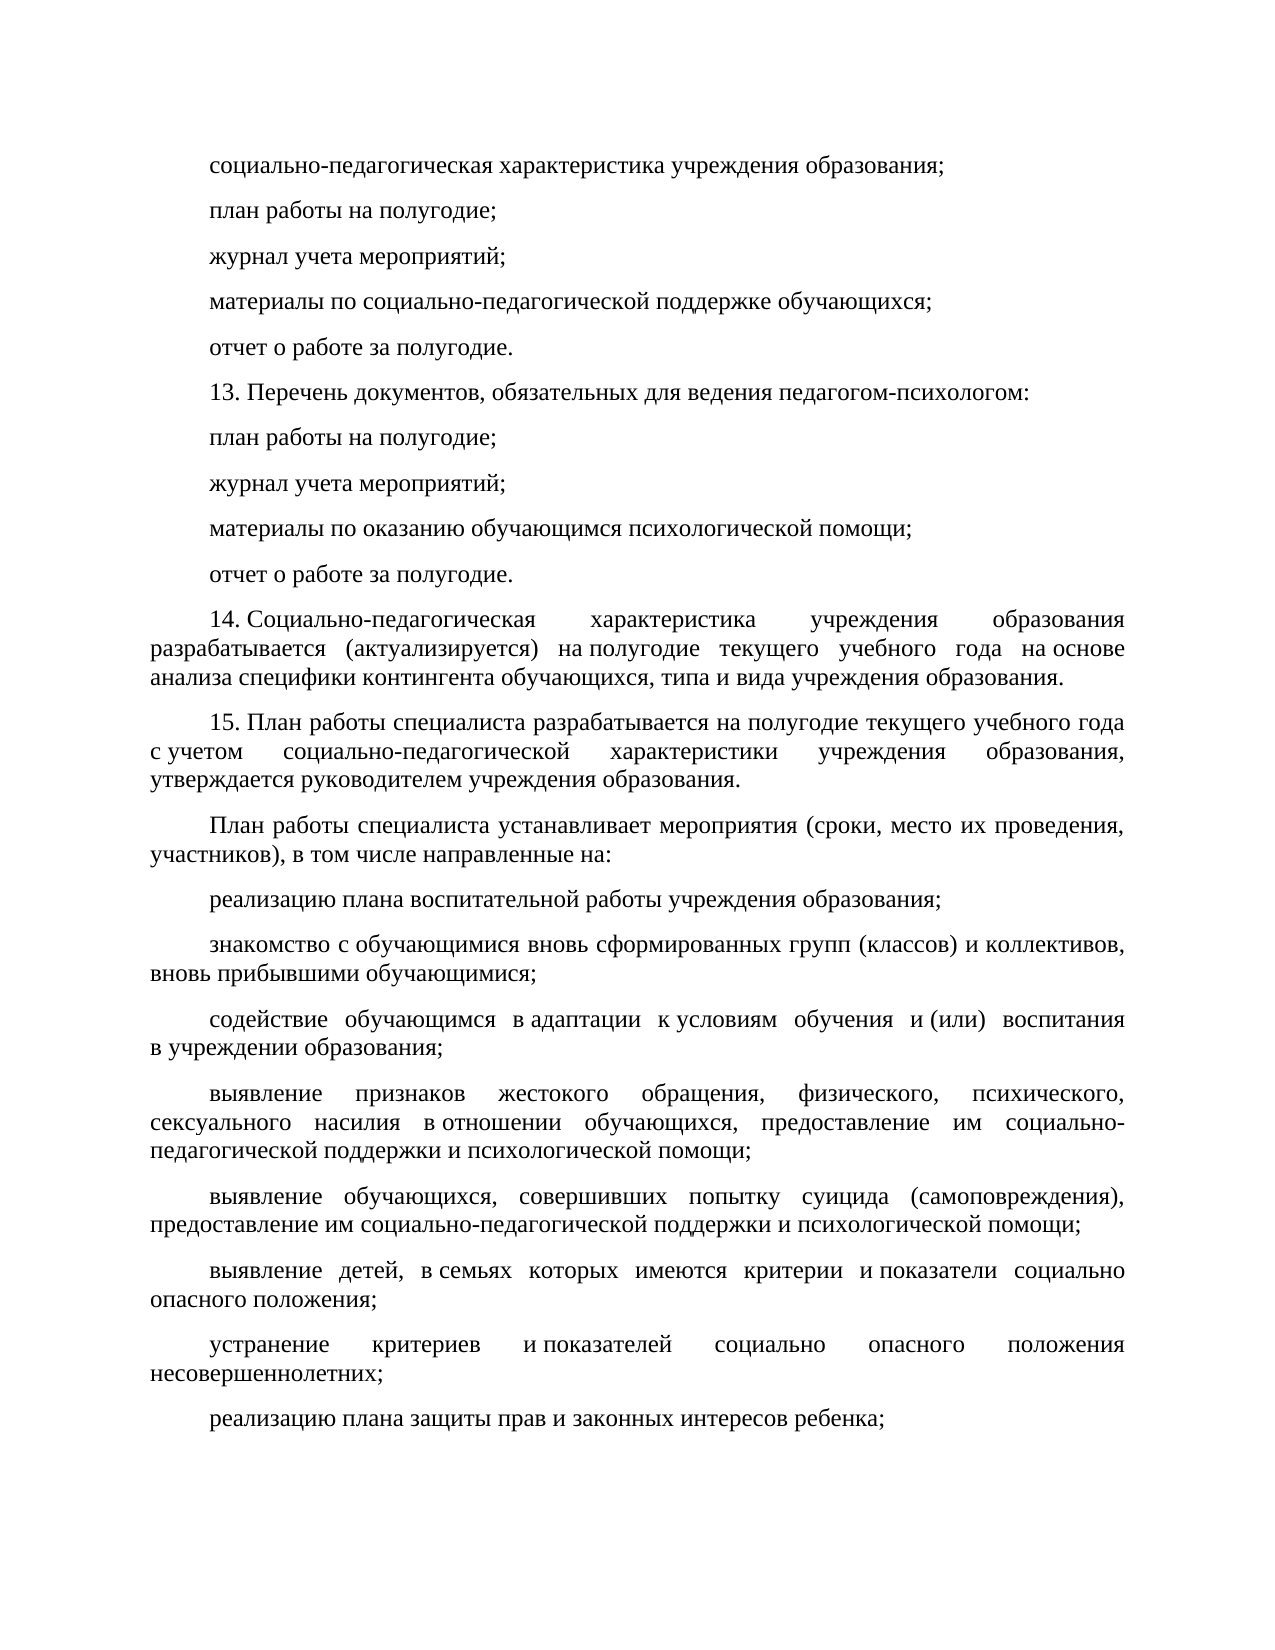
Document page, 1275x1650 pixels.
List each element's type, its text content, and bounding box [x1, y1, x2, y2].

text устранение критериев и показателей социально опасного положения несовершеннолетних; [150, 1329, 1125, 1387]
text 15. План работы специалиста разрабатывается на полугодие текущего учебного года с учетом социально-педагогической характеристики учреждения образования, утверждается руководителем учреждения образования. [150, 707, 1125, 793]
text План работы специалиста устанавливает мероприятия (сроки, место их проведения, участников), в том числе направленные на: [150, 810, 1125, 867]
text реализацию плана защиты прав и законных интересов ребенка; [150, 1403, 1125, 1432]
text выявление признаков жестокого обращения, физического, психического, сексуального насилия в отношении обучающихся, предоставление им социально-педагогической поддержки и психологической помощи; [150, 1078, 1125, 1164]
text материалы по социально-педагогической поддержке обучающихся; [771, 286, 1125, 315]
text выявление детей, в семьях которых имеются критерии и показатели социально опасного положения; [150, 1255, 1125, 1312]
text план работы на полугодие; [150, 422, 1125, 451]
text социально-педагогическая характеристика учреждения образования; [150, 150, 1125, 179]
text материалы по социально-педагогической поддержке обучающихся; [150, 286, 363, 315]
text выявление обучающихся, совершивших попытку суицида (самоповреждения), предоставление им социально-педагогической поддержки и психологической помощи; [150, 1181, 1125, 1238]
text содействие обучающимся в адаптации к условиям обучения и (или) воспитания в учреждении образования; [150, 1004, 1125, 1061]
text отчет о работе за полугодие. [150, 332, 1125, 360]
text материалы по оказанию обучающимся психологической помощи; [150, 513, 1125, 542]
text реализацию плана воспитательной работы учреждения образования; [150, 884, 1125, 913]
text 14. Социально-педагогическая характеристика учреждения образования разрабатывается (актуализируется) на полугодие текущего учебного года на основе анализа специфики контингента обучающихся, типа и вида учреждения образования. [150, 604, 1125, 690]
text журнал учета мероприятий; [150, 241, 1125, 269]
text знакомство с обучающимися вновь сформированных групп (классов) и коллективов, вновь прибывшими обучающимися; [150, 929, 1125, 987]
text отчет о работе за полугодие. [150, 559, 1125, 587]
text 13. Перечень документов, обязательных для ведения педагогом-психологом: [150, 377, 1125, 406]
text план работы на полугодие; [150, 195, 1125, 224]
text журнал учета мероприятий; [150, 468, 1125, 497]
